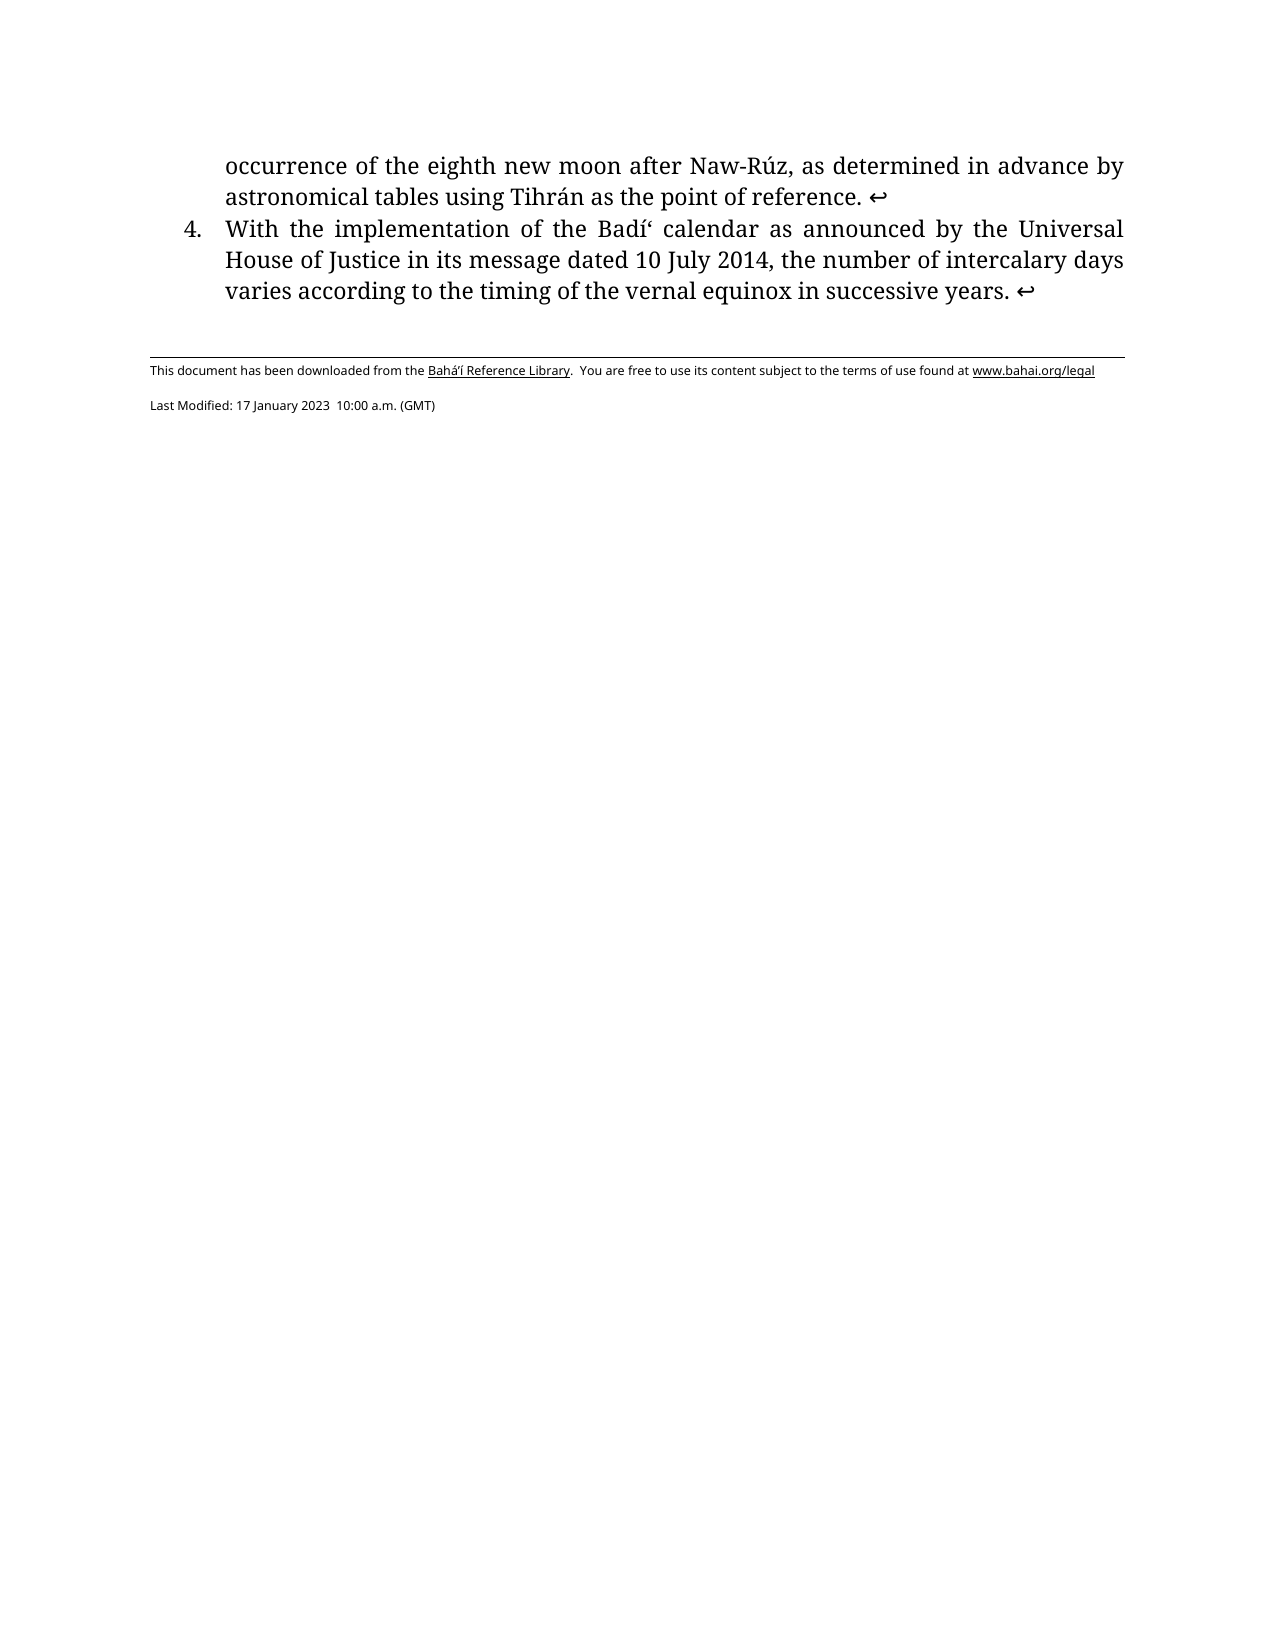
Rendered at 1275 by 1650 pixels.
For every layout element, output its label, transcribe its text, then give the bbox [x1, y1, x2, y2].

text Last Modified: 17 January 2023 10:00 a.m. (GMT) [150, 379, 1125, 414]
list With the implementation of the Badí‘ calendar as announced by the Universal House of Justice in its message dated 10 July 2014, the number of intercalary days varies according to the timing of the vernal equinox in successive years. ↩ [202, 212, 1125, 306]
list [202, 150, 1125, 212]
text This document has been downloaded from the Bahá’í Reference Library. You are free to use its content subject to the terms of use found at www.bahai.org/legal [150, 362, 1125, 379]
